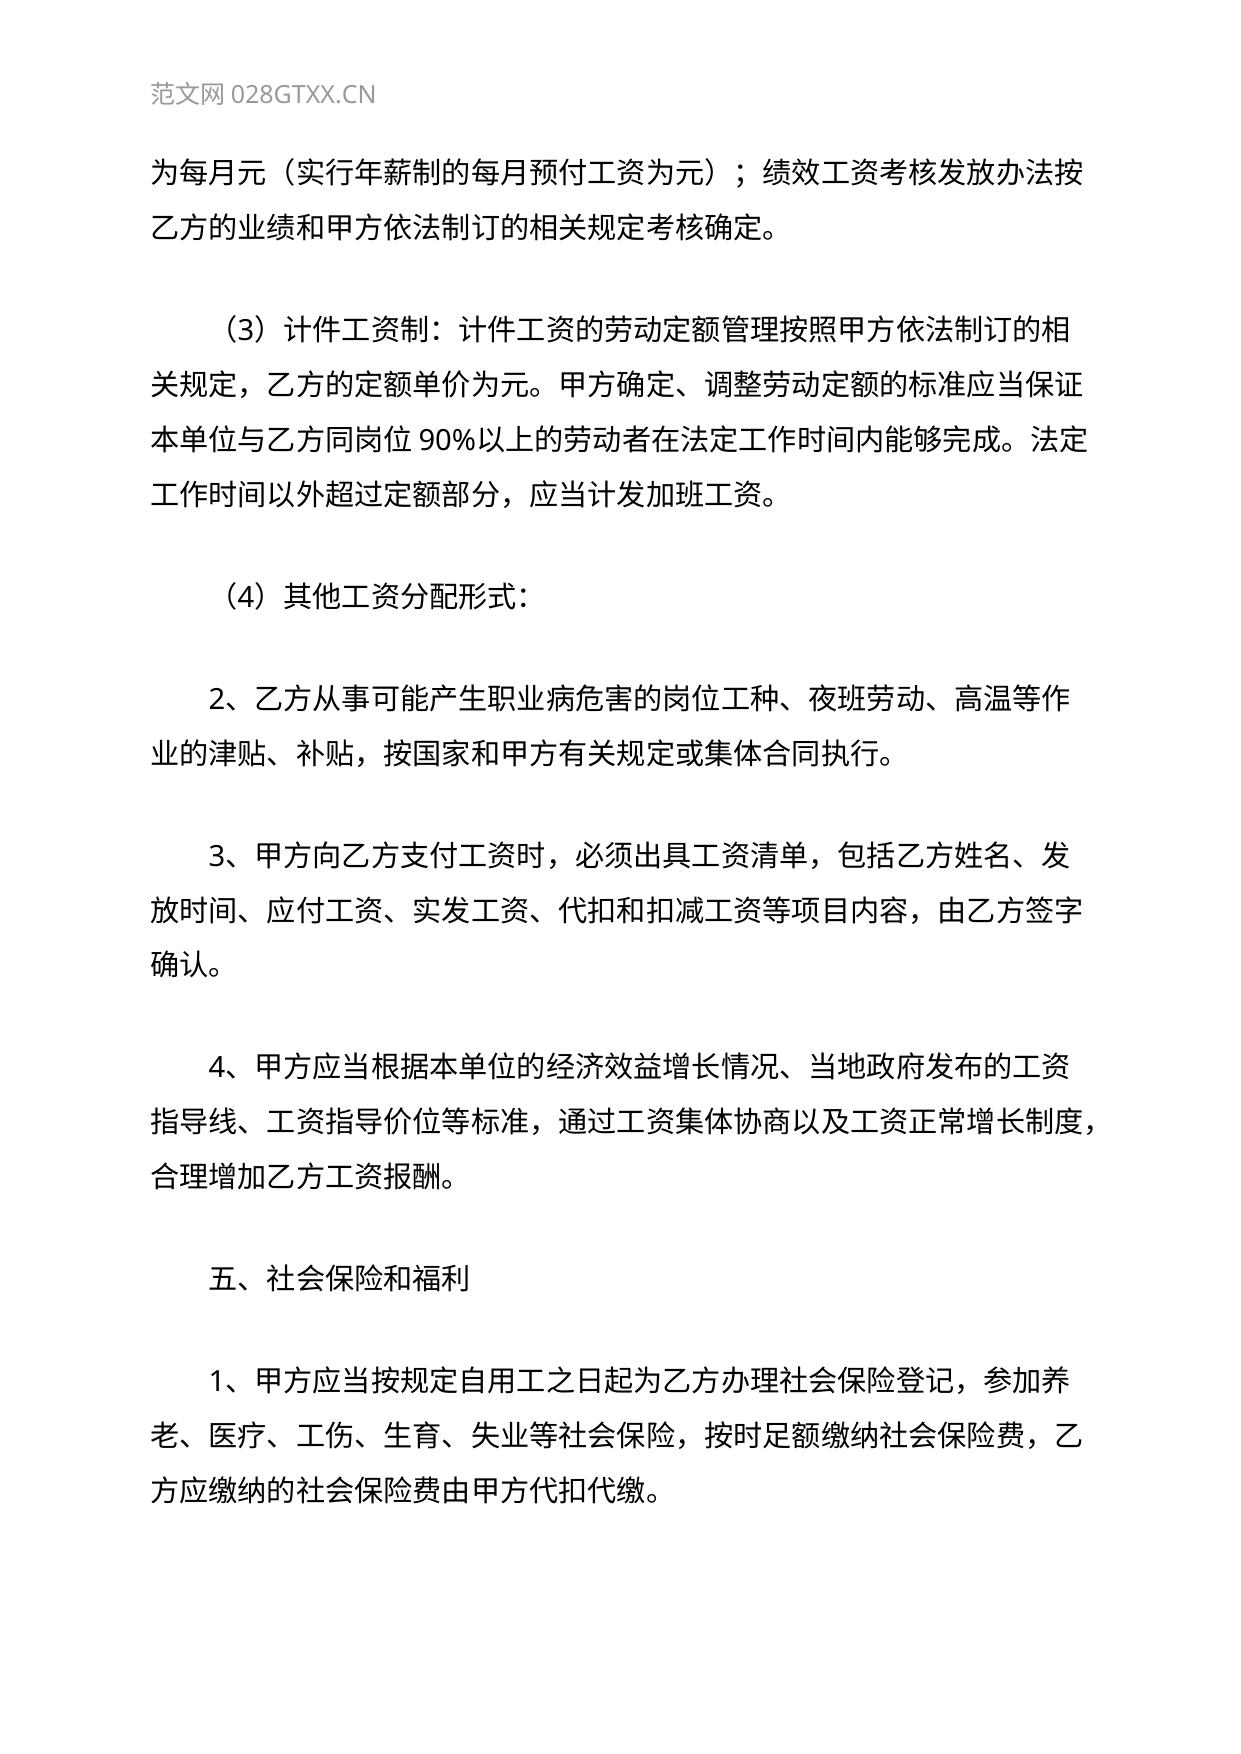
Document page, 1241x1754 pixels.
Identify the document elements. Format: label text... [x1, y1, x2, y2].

text 2、乙方从事可能产生职业病危害的岗位工种、夜班劳动、高温等作业的津贴、补贴，按国家和甲方有关规定或集体合同执行。 [150, 675, 1090, 773]
text 五、社会保险和福利 [150, 1255, 1090, 1298]
text 1、甲方应当按规定自用工之日起为乙方办理社会保险登记，参加养老、医疗、工伤、生育、失业等社会保险，按时足额缴纳社会保险费，乙方应缴纳的社会保险费由甲方代扣代缴。 [150, 1357, 1090, 1509]
text （3）计件工资制：计件工资的劳动定额管理按照甲方依法制订的相关规定，乙方的定额单价为元。甲方确定、调整劳动定额的标准应当保证本单位与乙方同岗位90%以上的劳动者在法定工作时间内能够完成。法定工作时间以外超过定额部分，应当计发加班工资。 [150, 307, 1090, 514]
text 4、甲方应当根据本单位的经济效益增长情况、当地政府发布的工资指导线、工资指导价位等标准，通过工资集体协商以及工资正常增长制度，合理增加乙方工资报酬。 [150, 1044, 1090, 1196]
text （4）其他工资分配形式： [150, 573, 1090, 616]
text 3、甲方向乙方支付工资时，必须出具工资清单，包括乙方姓名、发放时间、应付工资、实发工资、代扣和扣减工资等项目内容，由乙方签字确认。 [150, 832, 1090, 984]
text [150, 150, 1090, 247]
